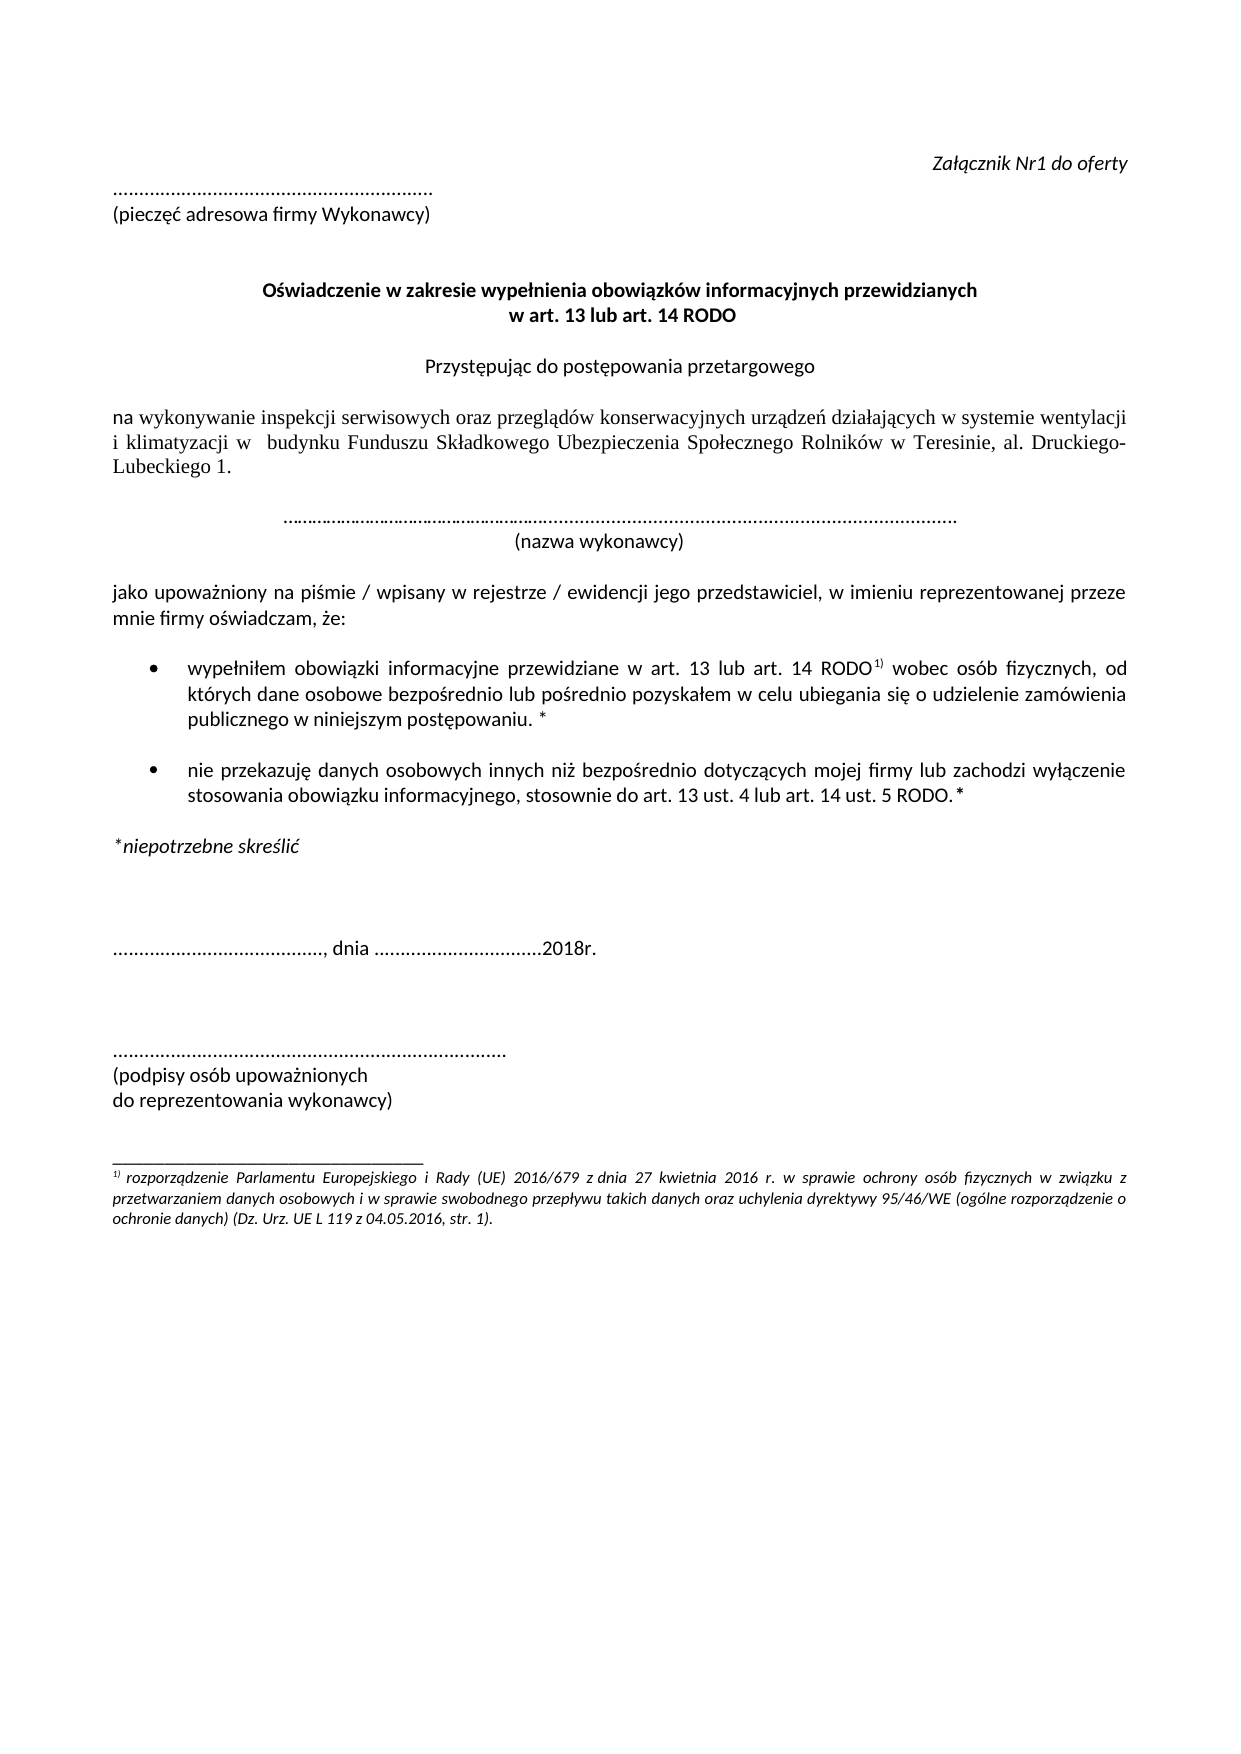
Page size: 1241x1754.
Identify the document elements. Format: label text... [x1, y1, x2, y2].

text w art. 13 lub art. 14 RODO [112, 302, 1128, 328]
text do reprezentowania wykonawcy) [112, 1088, 1128, 1113]
text Przystępując do postępowania przetargowego [112, 353, 1128, 379]
text ______________________________ [112, 1142, 1128, 1168]
text ............................................................. [112, 175, 1128, 201]
text (pieczęć adresowa firmy Wykonawcy) [112, 201, 1128, 226]
text (podpisy osób upoważnionych [112, 1062, 1128, 1088]
text na wykonywanie inspekcji serwisowych oraz przeglądów konserwacyjnych urządzeń działających w systemie wentylacji i klimatyzacji w budynku Funduszu Składkowego Ubezpieczenia Społecznego Rolników w Teresinie, al. Druckiego-Lubeckiego 1. [112, 404, 1128, 478]
text *niepotrzebne skreślić [112, 833, 1128, 859]
text Załącznik Nr1 do oferty [112, 150, 1128, 175]
text Oświadczenie w zakresie wypełnienia obowiązków informacyjnych przewidzianych [112, 277, 1128, 302]
list nie przekazuję danych osobowych innych niż bezpośrednio dotyczących mojej firmy lub zachodzi wyłączenie stosowania obowiązku informacyjnego, stosownie do art. 13 ust. 4 lub art. 14 ust. 5 RODO.* [150, 757, 1128, 808]
text (nazwa wykonawcy) [112, 528, 1086, 554]
text 1) rozporządzenie Parlamentu Europejskiego i Rady (UE) 2016/679 z dnia 27 kwietnia 2016 r. w sprawie ochrony osób fizycznych w związku z przetwarzaniem danych osobowych i w sprawie swobodnego przepływu takich danych oraz uchylenia dyrektywy 95/46/WE (ogólne rozporządzenie o ochronie danych) (Dz. Urz. UE L 119 z 04.05.2016, str. 1). [112, 1168, 1128, 1229]
list wypełniłem obowiązki informacyjne przewidziane w art. 13 lub art. 14 RODO1) wobec osób fizycznych, od których dane osobowe bezpośrednio lub pośrednio pozyskałem w celu ubiegania się o udzielenie zamówienia publicznego w niniejszym postępowaniu. * [150, 656, 1128, 732]
text jako upoważniony na piśmie / wpisany w rejestrze / ewidencji jego przedstawiciel, w imieniu reprezentowanej przeze mnie firmy oświadczam, że: [112, 579, 1128, 630]
text ........................................................................... [112, 1037, 1128, 1062]
text ………………………………………………............................................................................... [112, 503, 1128, 528]
text ........................................, dnia ................................2018r. [112, 935, 1128, 961]
